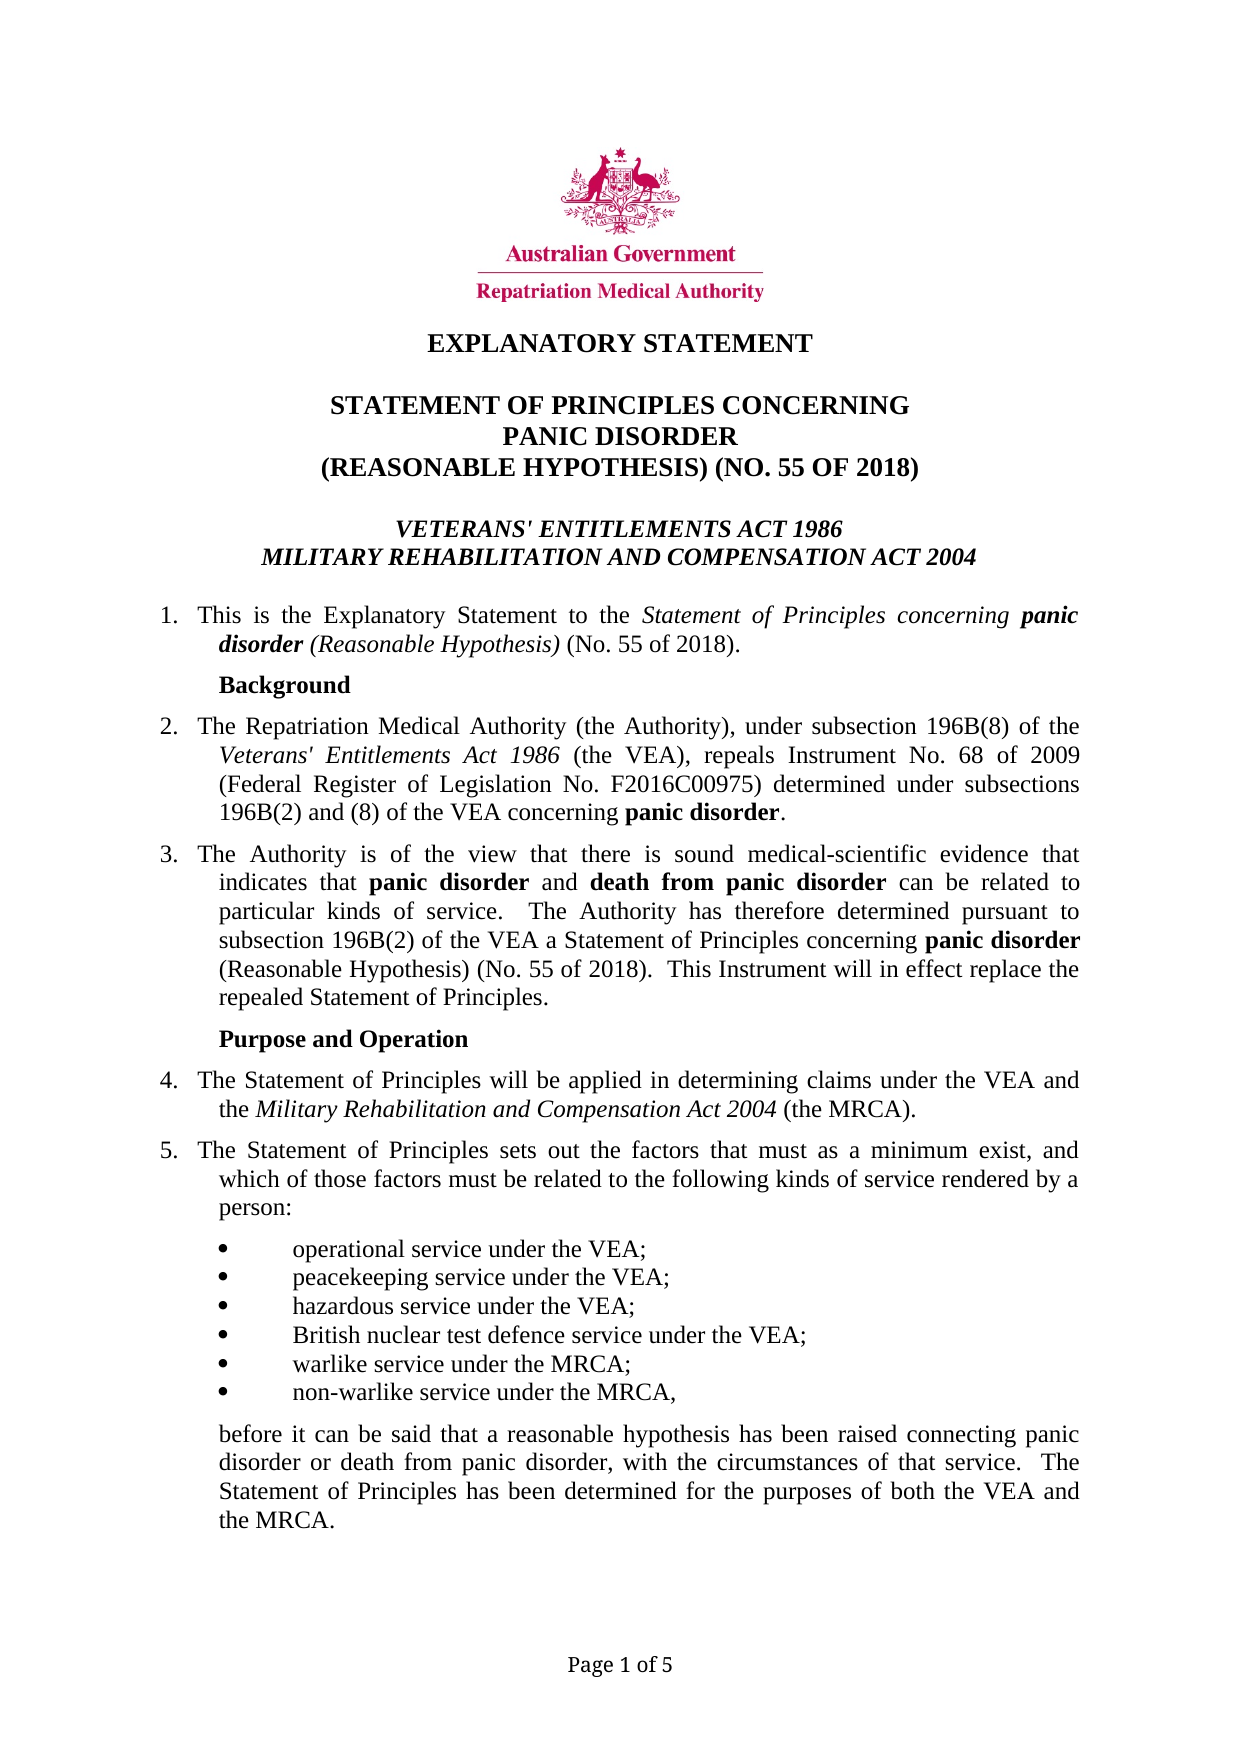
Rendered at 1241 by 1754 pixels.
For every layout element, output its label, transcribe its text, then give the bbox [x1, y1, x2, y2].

picture [476, 147, 764, 302]
list The Authority is of the view that there is sound medical-scientific evidence that indicates that panic disorder and death from panic disorder can be related to particular kinds of service. The Authority has therefore determined pursuant to subsection 196B(2) of the VEA a Statement of Principles concerning panic disorder (Reasonable Hypothesis) (No. 55 of 2018). This Instrument will in effect replace the repealed Statement of Principles. [159, 839, 1081, 1011]
text British nuclear test defence service under the VEA; [218, 1320, 1081, 1349]
text operational service under the VEA; [218, 1234, 1081, 1262]
text hazardous service under the VEA; [218, 1291, 1081, 1320]
text warlike service under the MRCA; [218, 1349, 1081, 1377]
text Purpose and Operation [218, 1024, 1081, 1052]
text before it can be said that a reasonable hypothesis has been raised connecting panic disorder or death from panic disorder, with the circumstances of that service. The Statement of Principles has been determined for the purposes of both the VEA and the MRCA. [218, 1419, 1081, 1534]
text STATEMENT OF PRINCIPLES CONCERNING [159, 389, 1081, 420]
list The Repatriation Medical Authority (the Authority), under subsection 196B(8) of the Veterans' Entitlements Act 1986 (the VEA), repeals Instrument No. 68 of 2009 (Federal Register of Legislation No. F2016C00975) determined under subsections 196B(2) and (8) of the VEA concerning panic disorder. [159, 711, 1081, 826]
text Background [218, 670, 1081, 699]
list The Statement of Principles sets out the factors that must as a minimum exist, and which of those factors must be related to the following kinds of service rendered by a person: [159, 1135, 1081, 1221]
text peacekeeping service under the VEA; [218, 1262, 1081, 1291]
text non-warlike service under the MRCA, [218, 1377, 1081, 1406]
list The Statement of Principles will be applied in determining claims under the VEA and the Military Rehabilitation and Compensation Act 2004 (the MRCA). [159, 1065, 1081, 1122]
text VETERANS' ENTITLEMENTS ACT 1986 [159, 514, 1081, 542]
list This is the Explanatory Statement to the Statement of Principles concerning panic disorder (Reasonable Hypothesis) (No. 55 of 2018). [159, 600, 1081, 657]
text MILITARY REHABILITATION AND COMPENSATION ACT 2004 [159, 542, 1081, 571]
text (REASONABLE HYPOTHESIS) (NO. 55 OF 2018) [159, 451, 1081, 483]
text EXPLANATORY STATEMENT [159, 327, 1081, 358]
text PANIC DISORDER [159, 420, 1081, 451]
